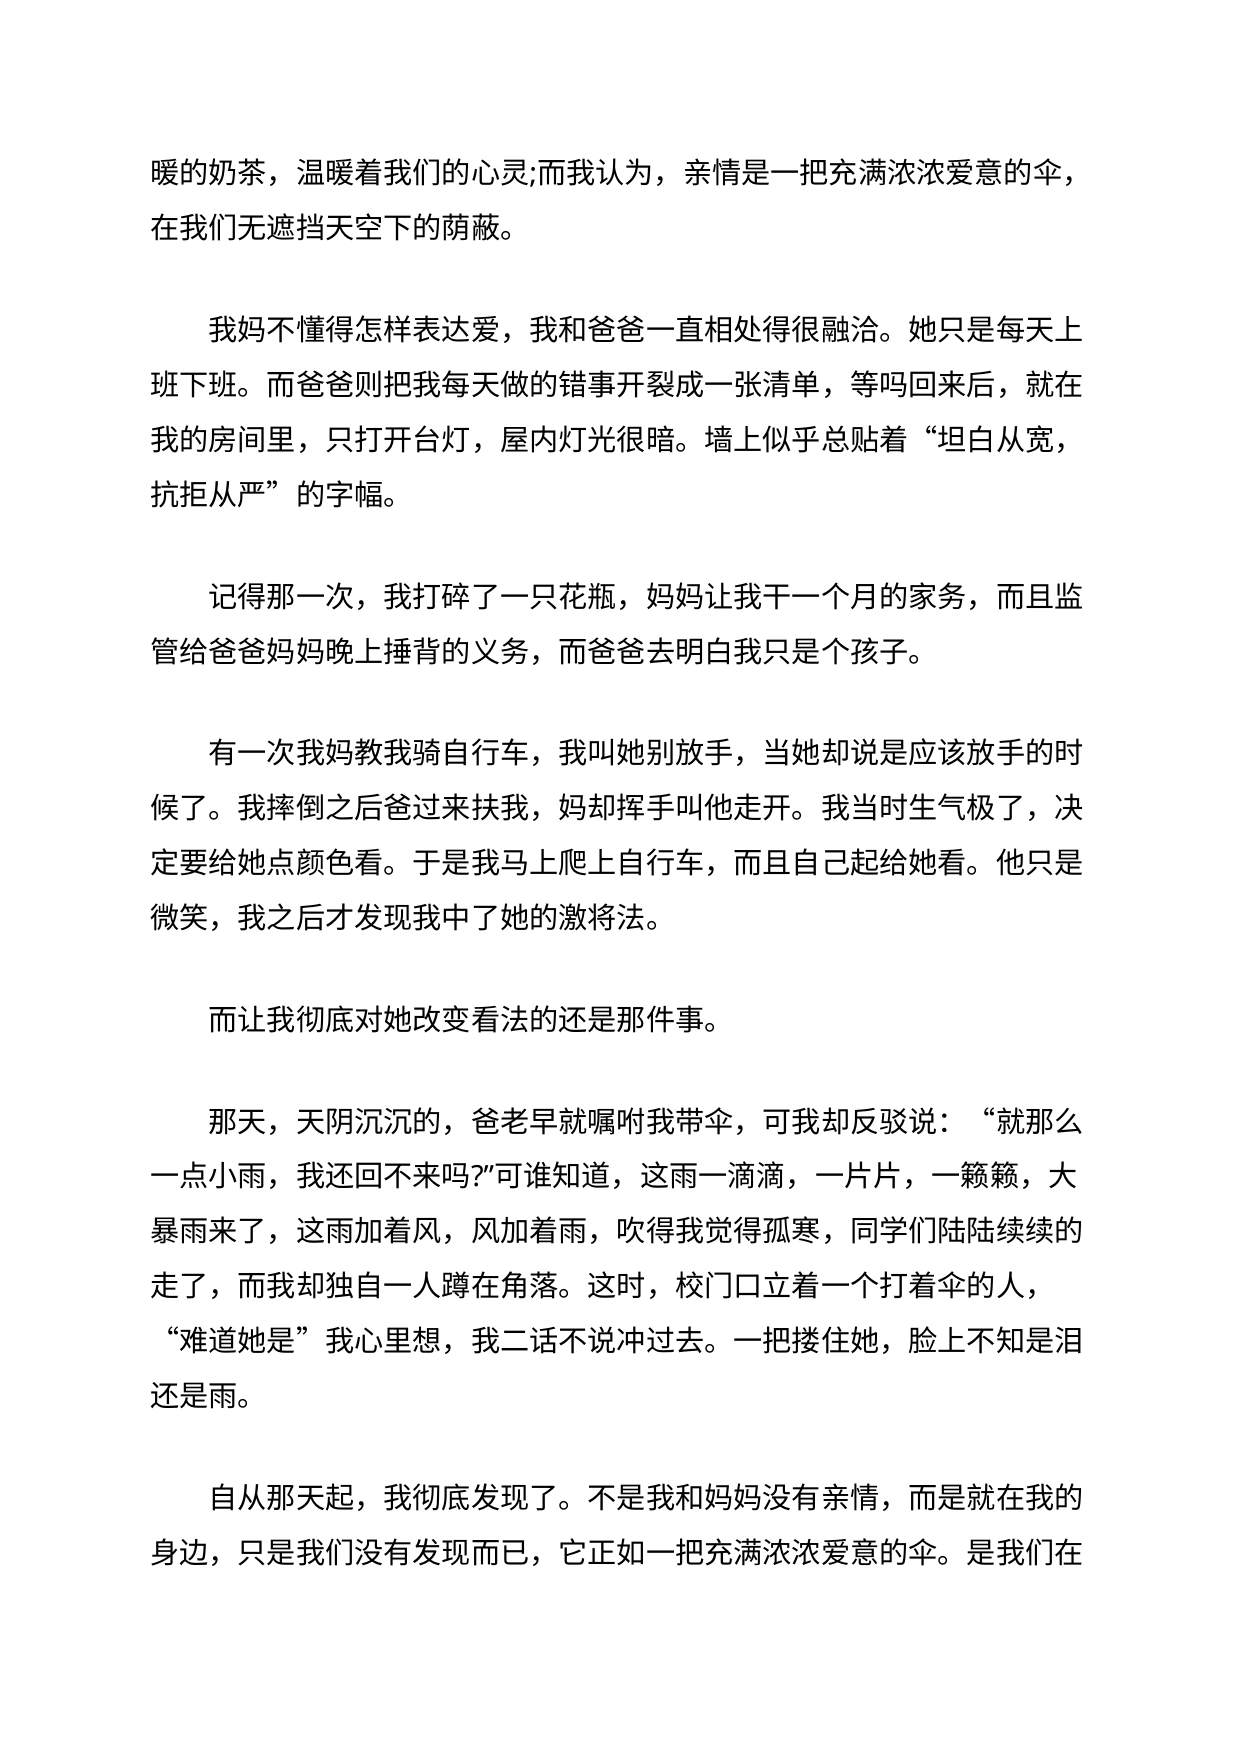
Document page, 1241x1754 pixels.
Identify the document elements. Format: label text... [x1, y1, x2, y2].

text 那天，天阴沉沉的，爸老早就嘱咐我带伞，可我却反驳说：“就那么一点小雨，我还回不来吗?”可谁知道，这雨一滴滴，一片片，一籁籁，大暴雨来了，这雨加着风，风加着雨，吹得我觉得孤寒，同学们陆陆续续的走了，而我却独自一人蹲在角落。这时，校门口立着一个打着伞的人，“难道她是”我心里想，我二话不说冲过去。一把搂住她，脸上不知是泪还是雨。 [150, 1098, 1090, 1415]
text 有一次我妈教我骑自行车，我叫她别放手，当她却说是应该放手的时候了。我摔倒之后爸过来扶我，妈却挥手叫他走开。我当时生气极了，决定要给她点颜色看。于是我马上爬上自行车，而且自己起给她看。他只是微笑，我之后才发现我中了她的激将法。 [150, 730, 1090, 937]
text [150, 150, 1090, 247]
text 记得那一次，我打碎了一只花瓶，妈妈让我干一个月的家务，而且监管给爸爸妈妈晚上捶背的义务，而爸爸去明白我只是个孩子。 [150, 573, 1090, 670]
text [150, 1474, 1090, 1572]
text 我妈不懂得怎样表达爱，我和爸爸一直相处得很融洽。她只是每天上班下班。而爸爸则把我每天做的错事开裂成一张清单，等吗回来后，就在我的房间里，只打开台灯，屋内灯光很暗。墙上似乎总贴着“坦白从宽，抗拒从严”的字幅。 [150, 307, 1090, 514]
text 而让我彻底对她改变看法的还是那件事。 [150, 996, 1090, 1039]
